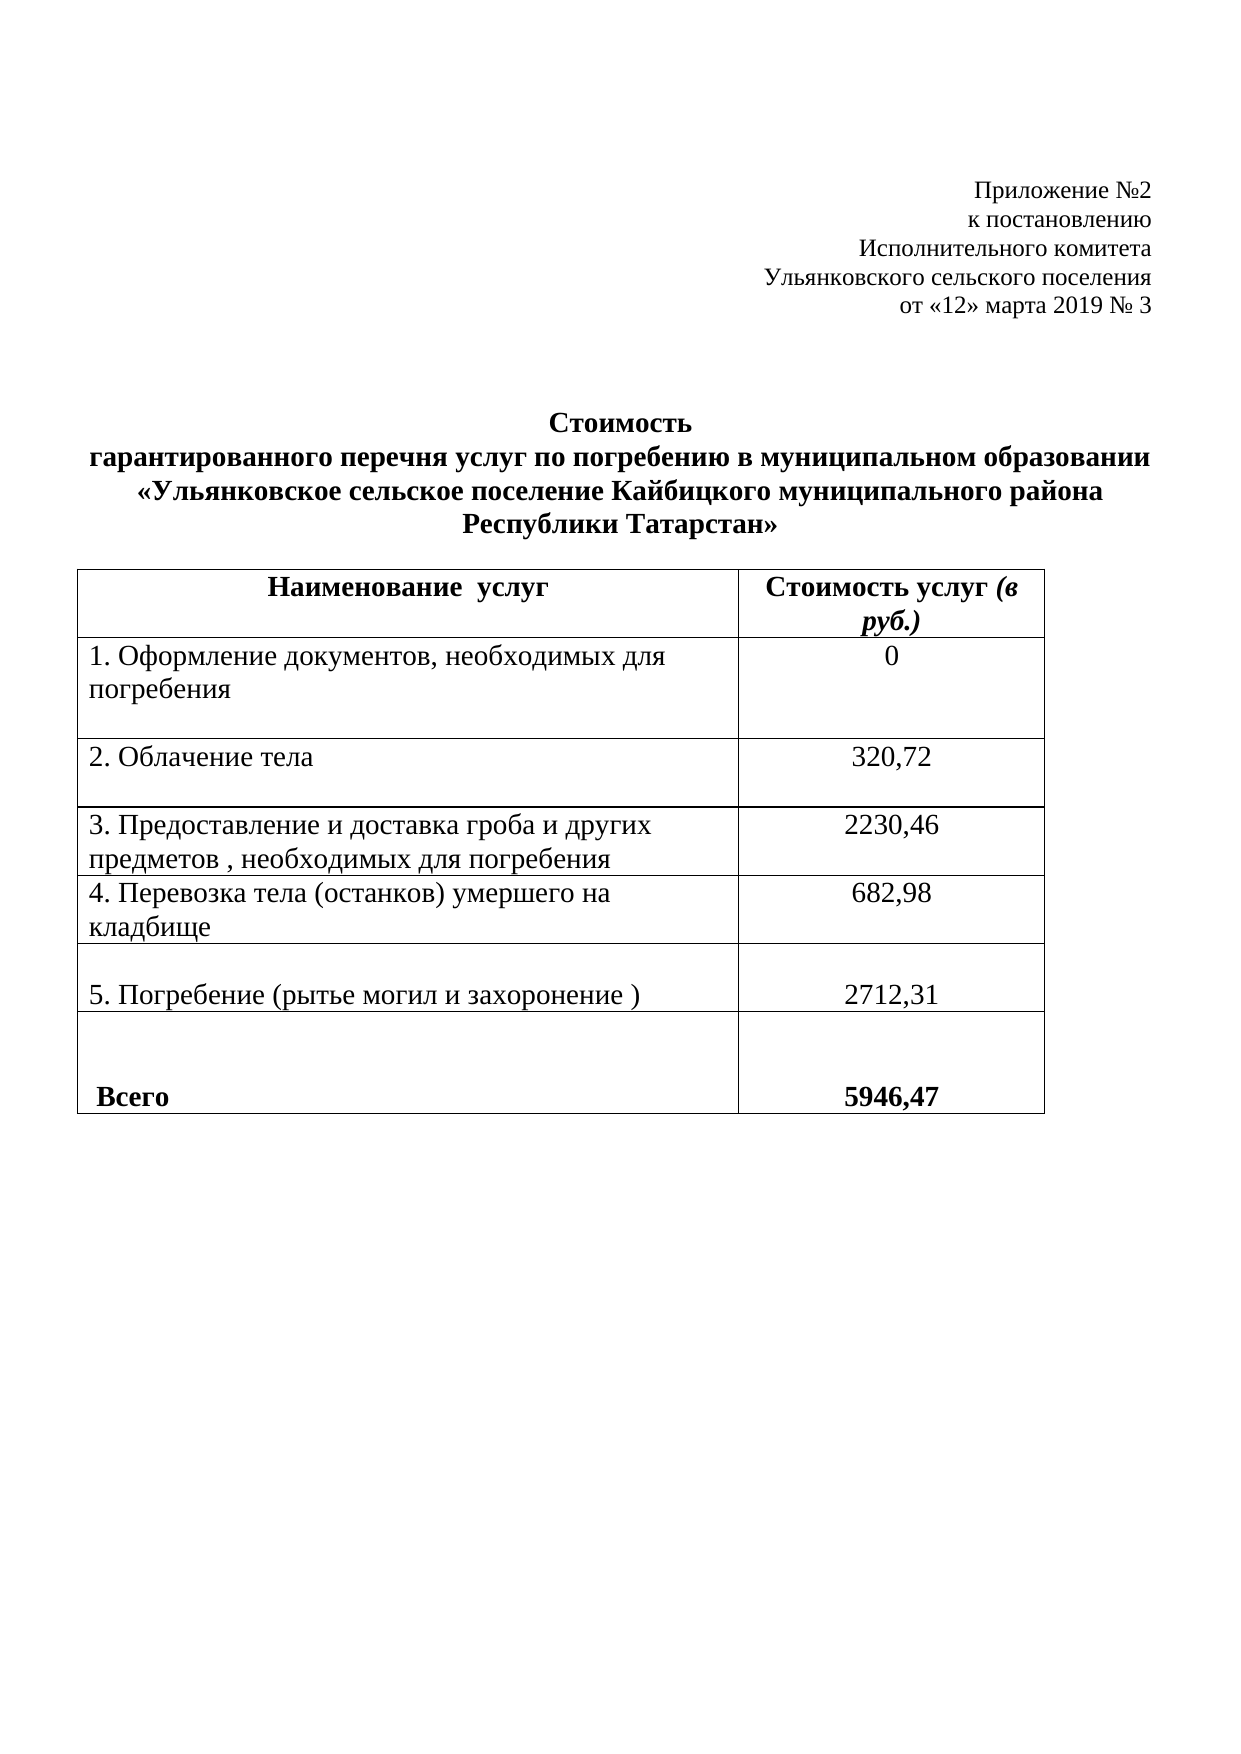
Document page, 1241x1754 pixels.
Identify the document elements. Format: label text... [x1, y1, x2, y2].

table_header Стоимость услуг (в руб.) [739, 570, 1044, 637]
table_cell 2230,46 [739, 808, 1044, 874]
text от «12» марта 2019 № 3 [89, 291, 1152, 319]
table_cell 2712,31 [739, 944, 1044, 1011]
table_header Наименование услуг [78, 570, 738, 637]
text Приложение №2 [89, 176, 1152, 204]
table_cell 682,98 [739, 876, 1044, 943]
table_cell 0 [739, 638, 1044, 738]
table_cell 320,72 [739, 739, 1044, 806]
table_cell 2. Облачение тела [78, 739, 738, 806]
table_cell 3. Предоставление и доставка гроба и других предметов , необходимых для погребения [78, 808, 738, 874]
text Ульянковского сельского поселения [89, 262, 1152, 291]
table_cell 1. Оформление документов, необходимых для погребения [78, 638, 738, 738]
table_cell Всего [78, 1012, 738, 1112]
text гарантированного перечня услуг по погребению в муниципальном образовании «Ульянковское сельское поселение Кайбицкого муниципального района Республики Татарстан» [89, 439, 1152, 540]
table_cell 5946,47 [739, 1012, 1044, 1112]
text к постановлению [89, 204, 1152, 233]
table_cell 5. Погребение (рытье могил и захоронение ) [78, 944, 738, 1011]
table_cell 4. Перевозка тела (останков) умершего на кладбище [78, 876, 738, 943]
text Стоимость [89, 406, 1152, 439]
text Исполнительного комитета [89, 233, 1152, 262]
